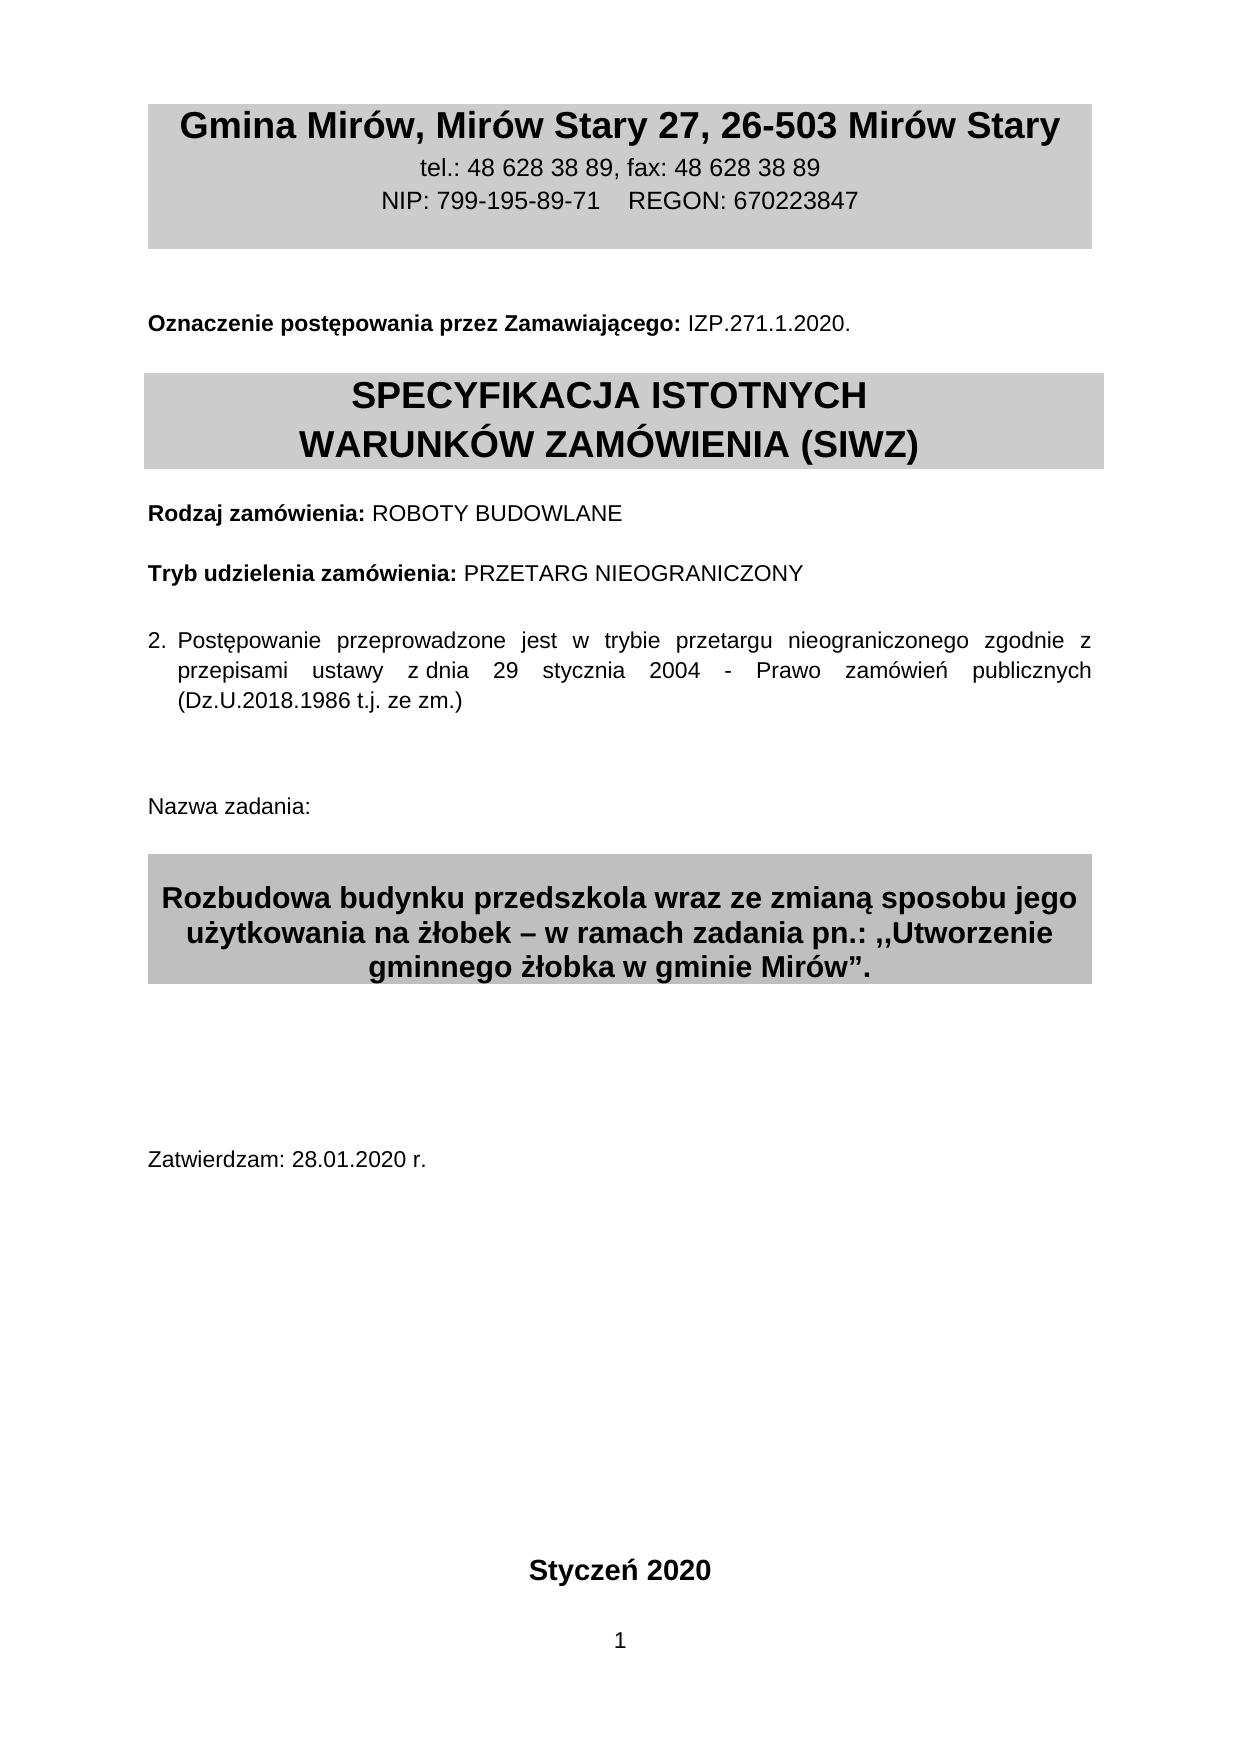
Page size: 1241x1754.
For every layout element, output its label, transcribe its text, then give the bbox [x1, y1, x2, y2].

text Styczeń 2020 [148, 1553, 1092, 1587]
table_header Rozbudowa budynku przedszkola wraz ze zmianą sposobu jego użytkowania na żłobek – w ramach zadania pn.: ,,Utworzenie gminnego żłobka w gminie Mirów”. [148, 854, 1092, 984]
text Oznaczenie postępowania przez Zamawiającego: IZP.271.1.2020. [148, 310, 1092, 336]
text Nazwa zadania: [148, 793, 1092, 819]
text Tryb udzielenia zamówienia: PRZETARG NIEOGRANICZONY [148, 560, 1092, 586]
subtitle Postępowanie przeprowadzone jest w trybie przetargu nieograniczonego zgodnie z przepisami ustawy z dnia 29 stycznia 2004 - Prawo zamówień publicznych (Dz.U.2018.1986 t.j. ze zm.) [148, 627, 1092, 713]
text Rodzaj zamówienia: ROBOTY BUDOWLANE [148, 500, 1092, 526]
text Zatwierdzam: 28.01.2020 r. [148, 1146, 1092, 1173]
table_header Gmina Mirów, Mirów Stary 27, 26-503 Mirów Stary tel.: 48 628 38 89, fax: 48 628 38 89 NIP: 799-195-89-71 REGON: 670223847 [148, 104, 1092, 249]
table_header SPECYFIKACJA ISTOTNYCH WARUNKÓW ZAMÓWIENIA (SIWZ) [144, 373, 1104, 469]
